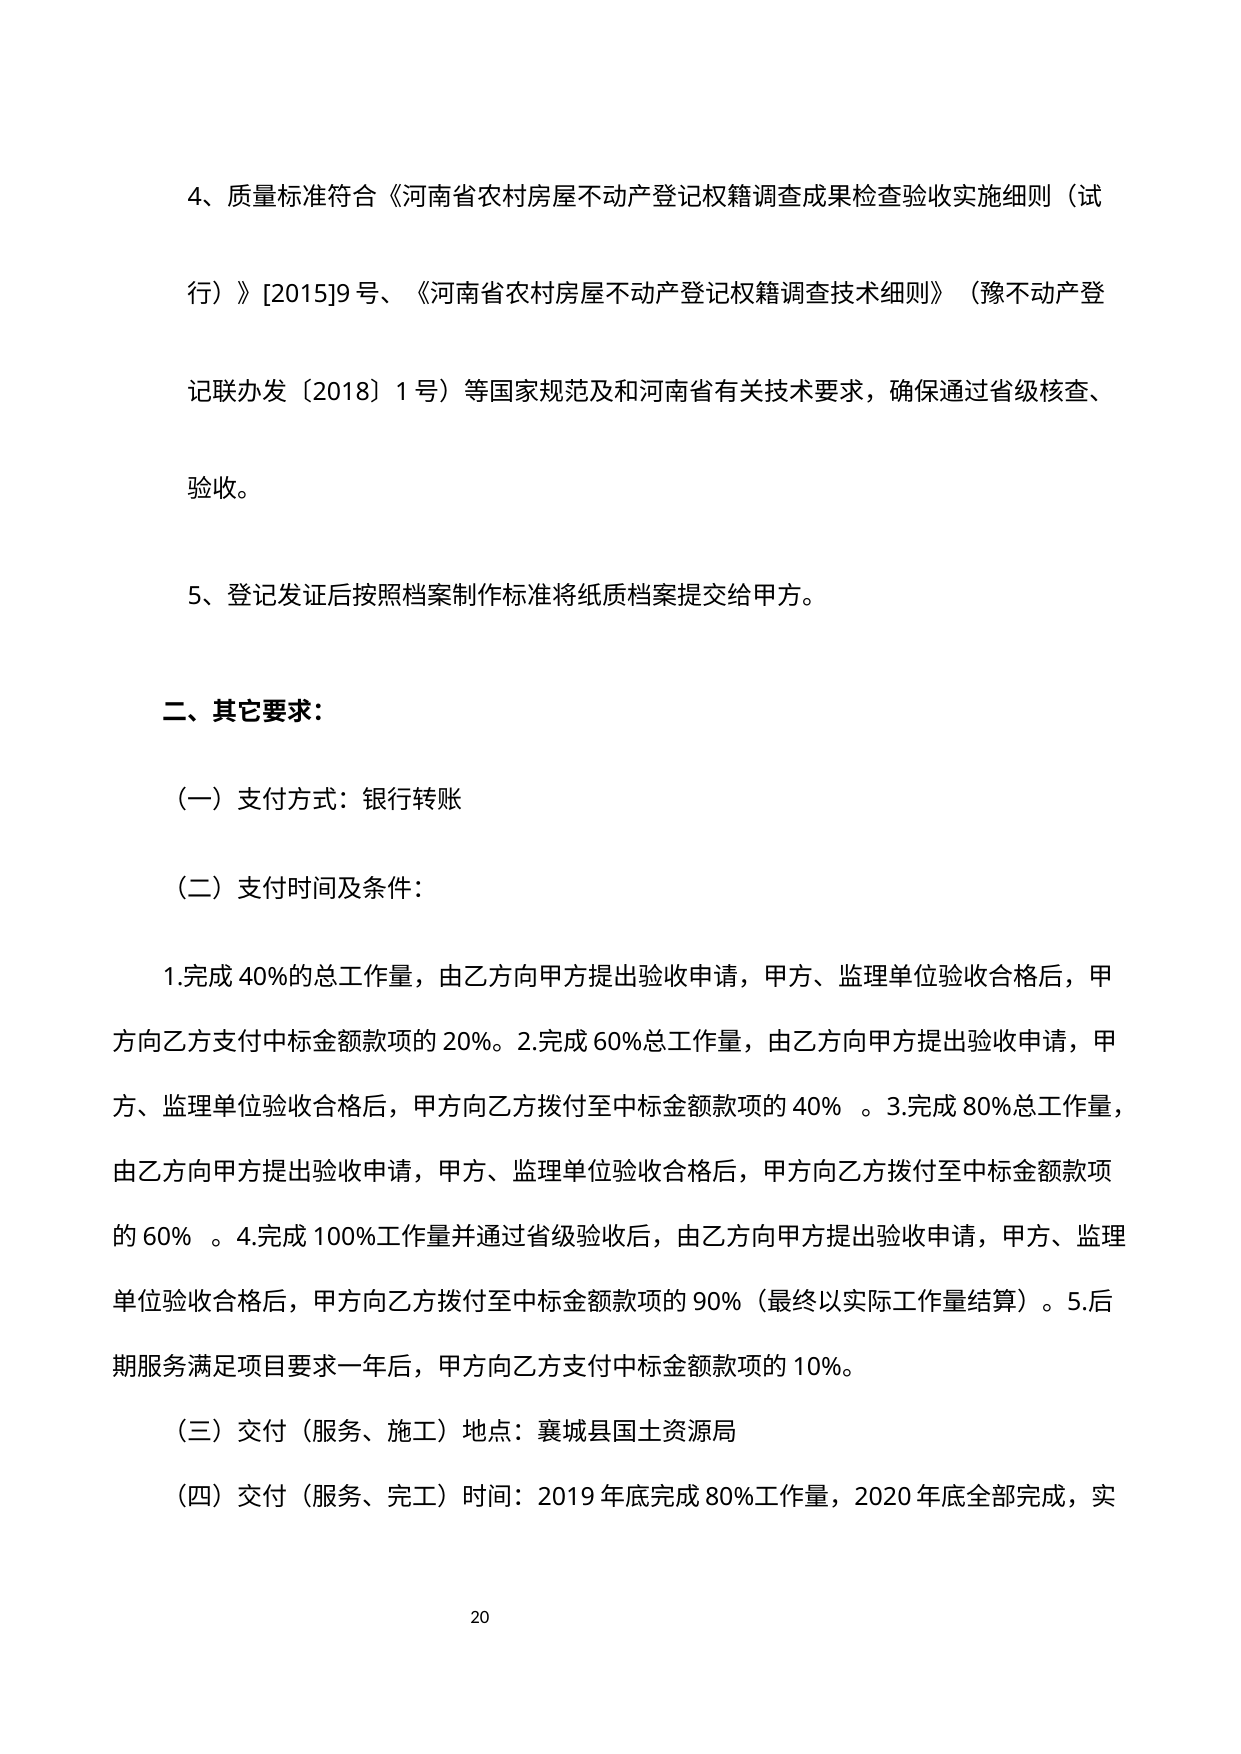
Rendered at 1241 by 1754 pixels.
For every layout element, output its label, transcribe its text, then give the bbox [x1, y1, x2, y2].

list 4、质量标准符合《河南省农村房屋不动产登记权籍调查成果检查验收实施细则（试行）》[2015]9号、《河南省农村房屋不动产登记权籍调查技术细则》（豫不动产登记联办发〔2018〕1号）等国家规范及和河南省有关技术要求，确保通过省级核查、验收。 [187, 162, 1128, 519]
text （一）支付方式：银行转账 [112, 765, 1128, 830]
text （三）交付（服务、施工）地点：襄城县国土资源局 [112, 1397, 1128, 1462]
list 5、登记发证后按照档案制作标准将纸质档案提交给甲方。 [187, 561, 1128, 626]
text （二）支付时间及条件： [112, 854, 1128, 919]
text 二、其它要求： [112, 677, 1128, 742]
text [112, 1462, 1128, 1527]
text 1.完成40%的总工作量，由乙方向甲方提出验收申请，甲方、监理单位验收合格后，甲方向乙方支付中标金额款项的20%。2.完成60%总工作量，由乙方向甲方提出验收申请，甲方、监理单位验收合格后，甲方向乙方拨付至中标金额款项的40% 。3.完成80%总工作量，由乙方向甲方提出验收申请，甲方、监理单位验收合格后，甲方向乙方拨付至中标金额款项的60% 。4.完成100%工作量并通过省级验收后，由乙方向甲方提出验收申请，甲方、监理单位验收合格后，甲方向乙方拨付至中标金额款项的90%（最终以实际工作量结算）。5.后期服务满足项目要求一年后，甲方向乙方支付中标金额款项的10%。 [112, 942, 1128, 1397]
